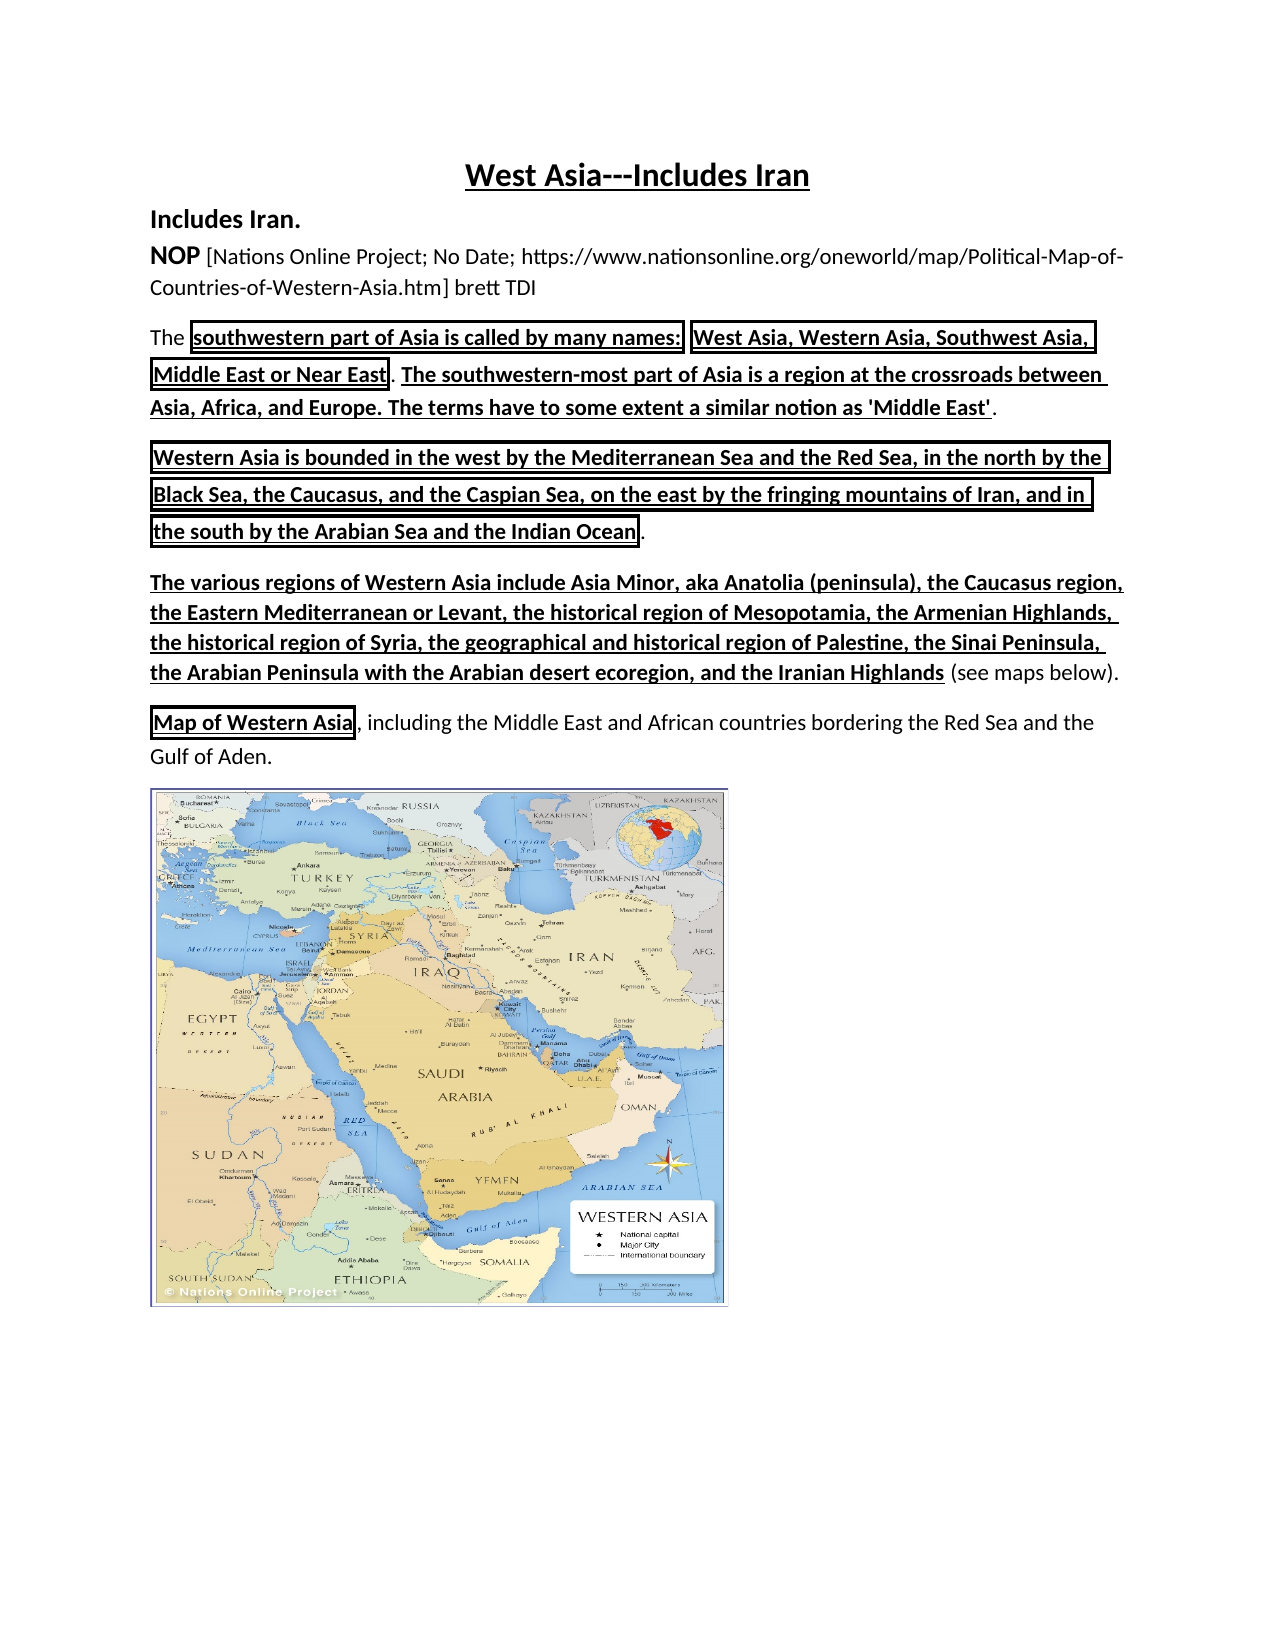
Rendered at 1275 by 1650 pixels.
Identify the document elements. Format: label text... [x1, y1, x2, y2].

text NOP [Nations Online Project; No Date; https://www.nationsonline.org/oneworld/map/Political-Map-of-Countries-of-Western-Asia.htm] brett TDI [150, 238, 1125, 301]
picture [150, 788, 729, 1307]
subtitle Includes Iran. [150, 202, 1125, 235]
text Western Asia is bounded in the west by the Mediterranean Sea and the Red Sea, in the north by the Black Sea, the Caucasus, and the Caspian Sea, on the east by the fringing mountains of Iran, and in the south by the Arabian Sea and the Indian Ocean. [150, 440, 1125, 548]
text The various regions of Western Asia include Asia Minor, aka Anatolia (peninsula), the Caucasus region, the Eastern Mediterranean or Levant, the historical region of Mesopotamia, the Armenian Highlands, the historical region of Syria, the geographical and historical region of Palestine, the Sinai Peninsula, the Arabian Peninsula with the Arabian desert ecoregion, and the Iranian Highlands (see maps below). [150, 568, 1125, 687]
text The southwestern part of Asia is called by many names: West Asia, Western Asia, Southwest Asia, Middle East or Near East. The southwestern-most part of Asia is a region at the crossroads between Asia, Africa, and Europe. The terms have to some extent a similar notion as 'Middle East'. [150, 320, 1125, 421]
text Map of Western Asia, including the Middle East and African countries bordering the Red Sea and the Gulf of Aden. [150, 705, 1125, 770]
subtitle West Asia---Includes Iran [150, 154, 1125, 195]
